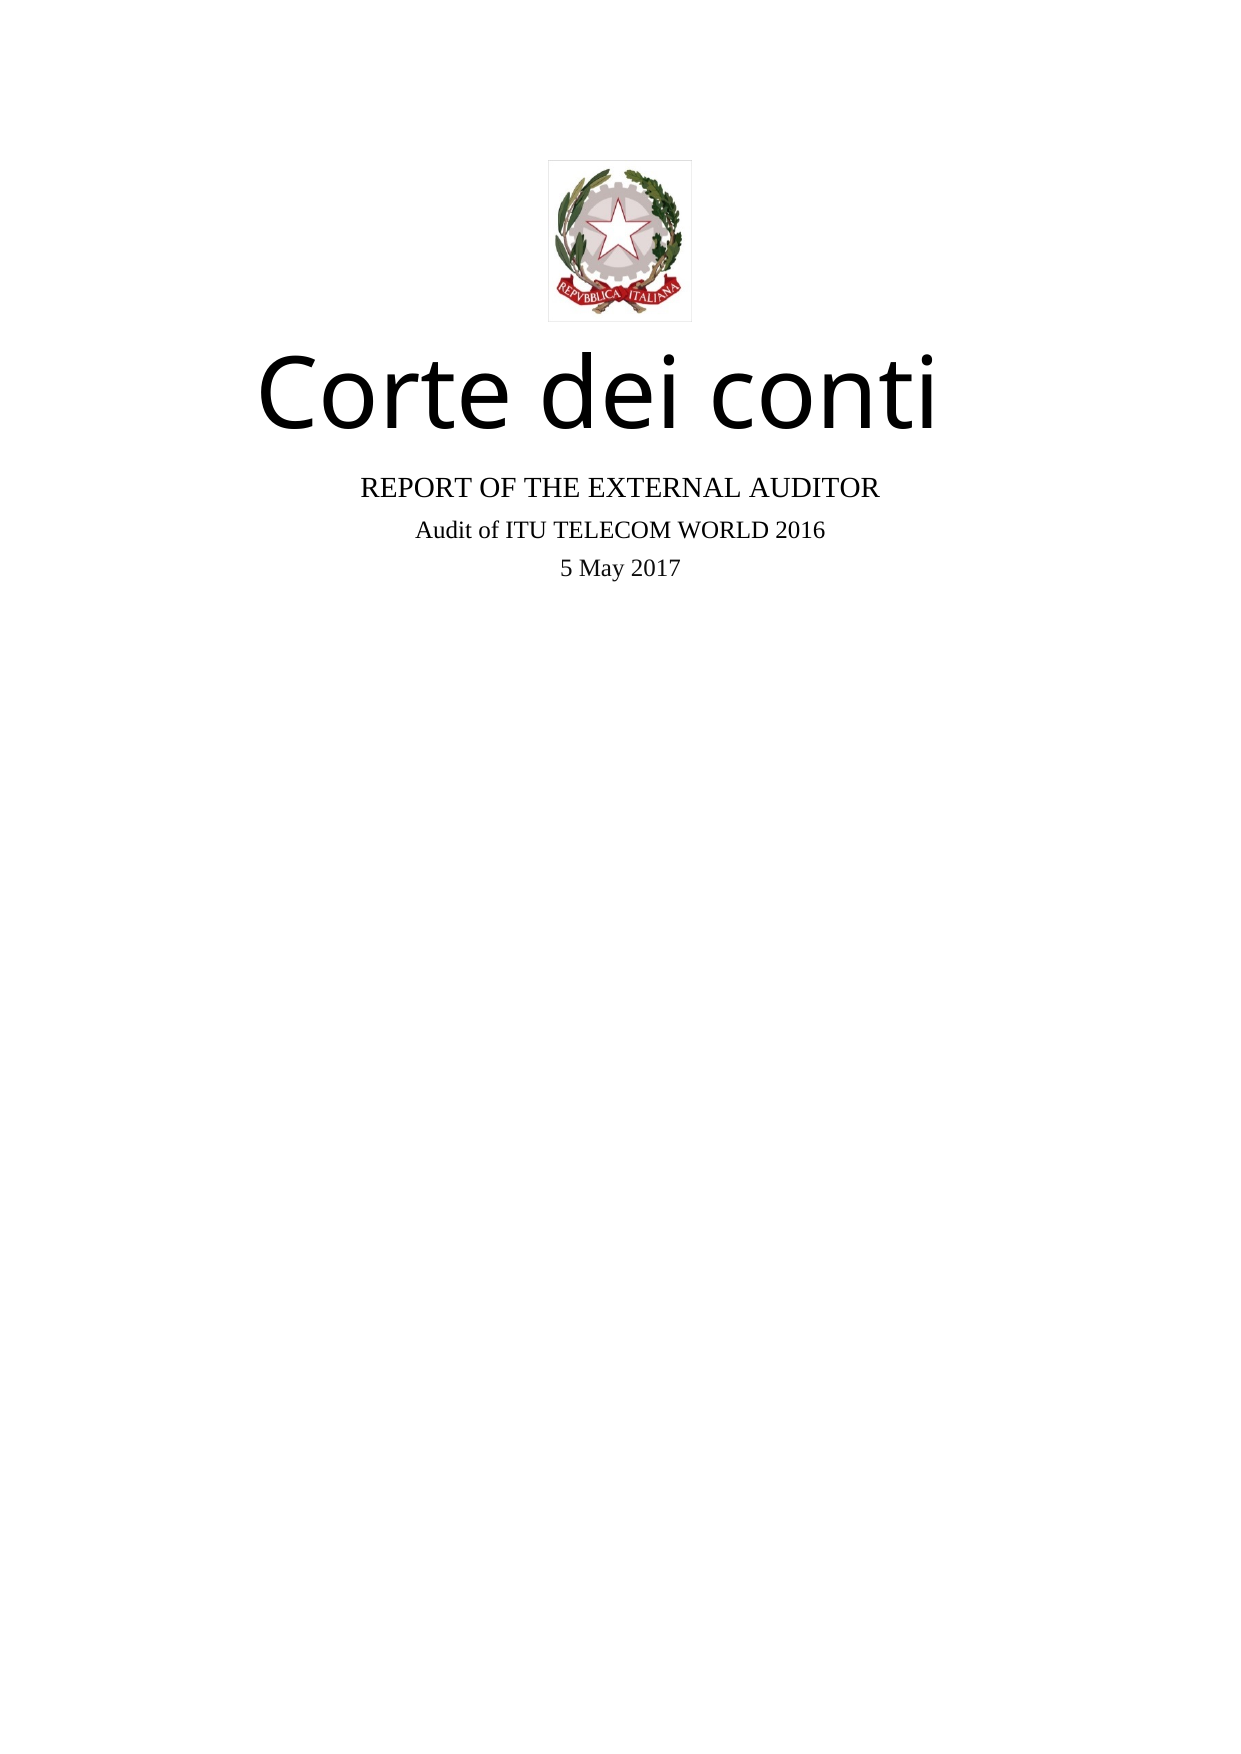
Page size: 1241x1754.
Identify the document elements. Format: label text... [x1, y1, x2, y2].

text Audit of ITU TELECOM WORLD 2016 5 May 2017 [148, 515, 1092, 582]
picture [548, 160, 692, 322]
text Corte dei conti [103, 160, 1092, 458]
text REPORT OF THE EXTERNAL AUDITOR [148, 470, 1092, 504]
